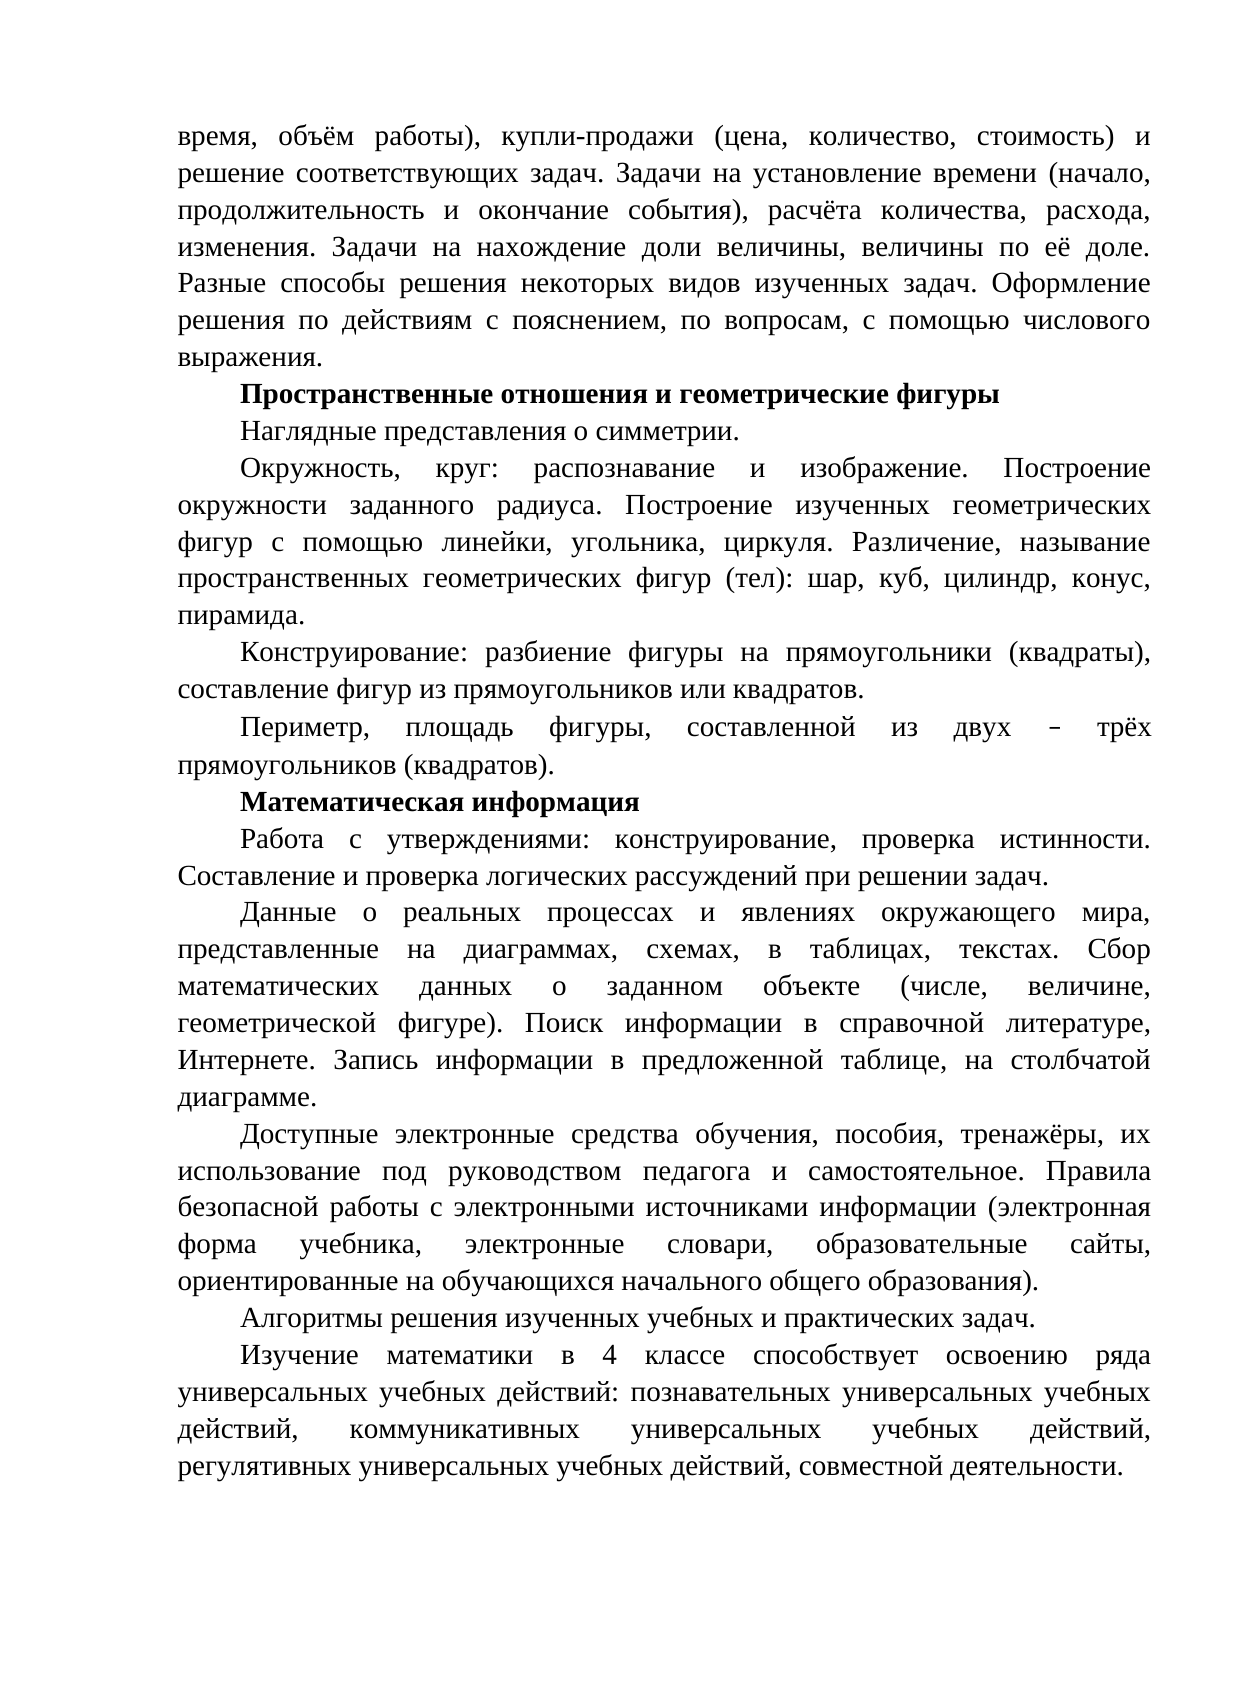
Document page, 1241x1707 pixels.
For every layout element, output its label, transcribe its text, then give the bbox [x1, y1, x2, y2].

text Изучение математики в 4 классе способствует освоению ряда универсальных учебных действий: познавательных универсальных учебных действий, коммуникативных универсальных учебных действий, регулятивных универсальных учебных действий, совместной деятельности. [177, 1337, 1152, 1481]
text Работа с утверждениями: конструирование, проверка истинности. Составление и проверка логических рассуждений при решении задач. [177, 821, 1152, 891]
text Математическая информация [177, 784, 1152, 817]
text Наглядные представления о симметрии. [177, 413, 1152, 447]
text Периметр, площадь фигуры, составленной из двух – трёх прямоугольников (квадратов). [177, 708, 1152, 781]
text Алгоритмы решения изученных учебных и практических задач. [177, 1300, 1152, 1334]
text Конструирование: разбиение фигуры на прямоугольники (квадраты), составление фигур из прямоугольников или квадратов. [177, 634, 1152, 705]
text Пространственные отношения и геометрические фигуры [177, 376, 1152, 410]
text Данные о реальных процессах и явлениях окружающего мира, представленные на диаграммах, схемах, в таблицах, текстах. Сбор математических данных о заданном объекте (числе, величине, геометрической фигуре). Поиск информации в справочной литературе, Интернете. Запись информации в предложенной таблице, на столбчатой диаграмме. [177, 894, 1152, 1112]
text Окружность, круг: распознавание и изображение. Построение окружности заданного радиуса. Построение изученных геометрических фигур с помощью линейки, угольника, циркуля. Различение, называние пространственных геометрических фигур (тел): шар, куб, цилиндр, конус, пирамида. [177, 450, 1152, 631]
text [177, 118, 1152, 373]
text Доступные электронные средства обучения, пособия, тренажёры, их использование под руководством педагога и самостоятельное. Правила безопасной работы с электронными источниками информации (электронная форма учебника, электронные словари, образовательные сайты, ориентированные на обучающихся начального общего образования). [177, 1116, 1152, 1297]
